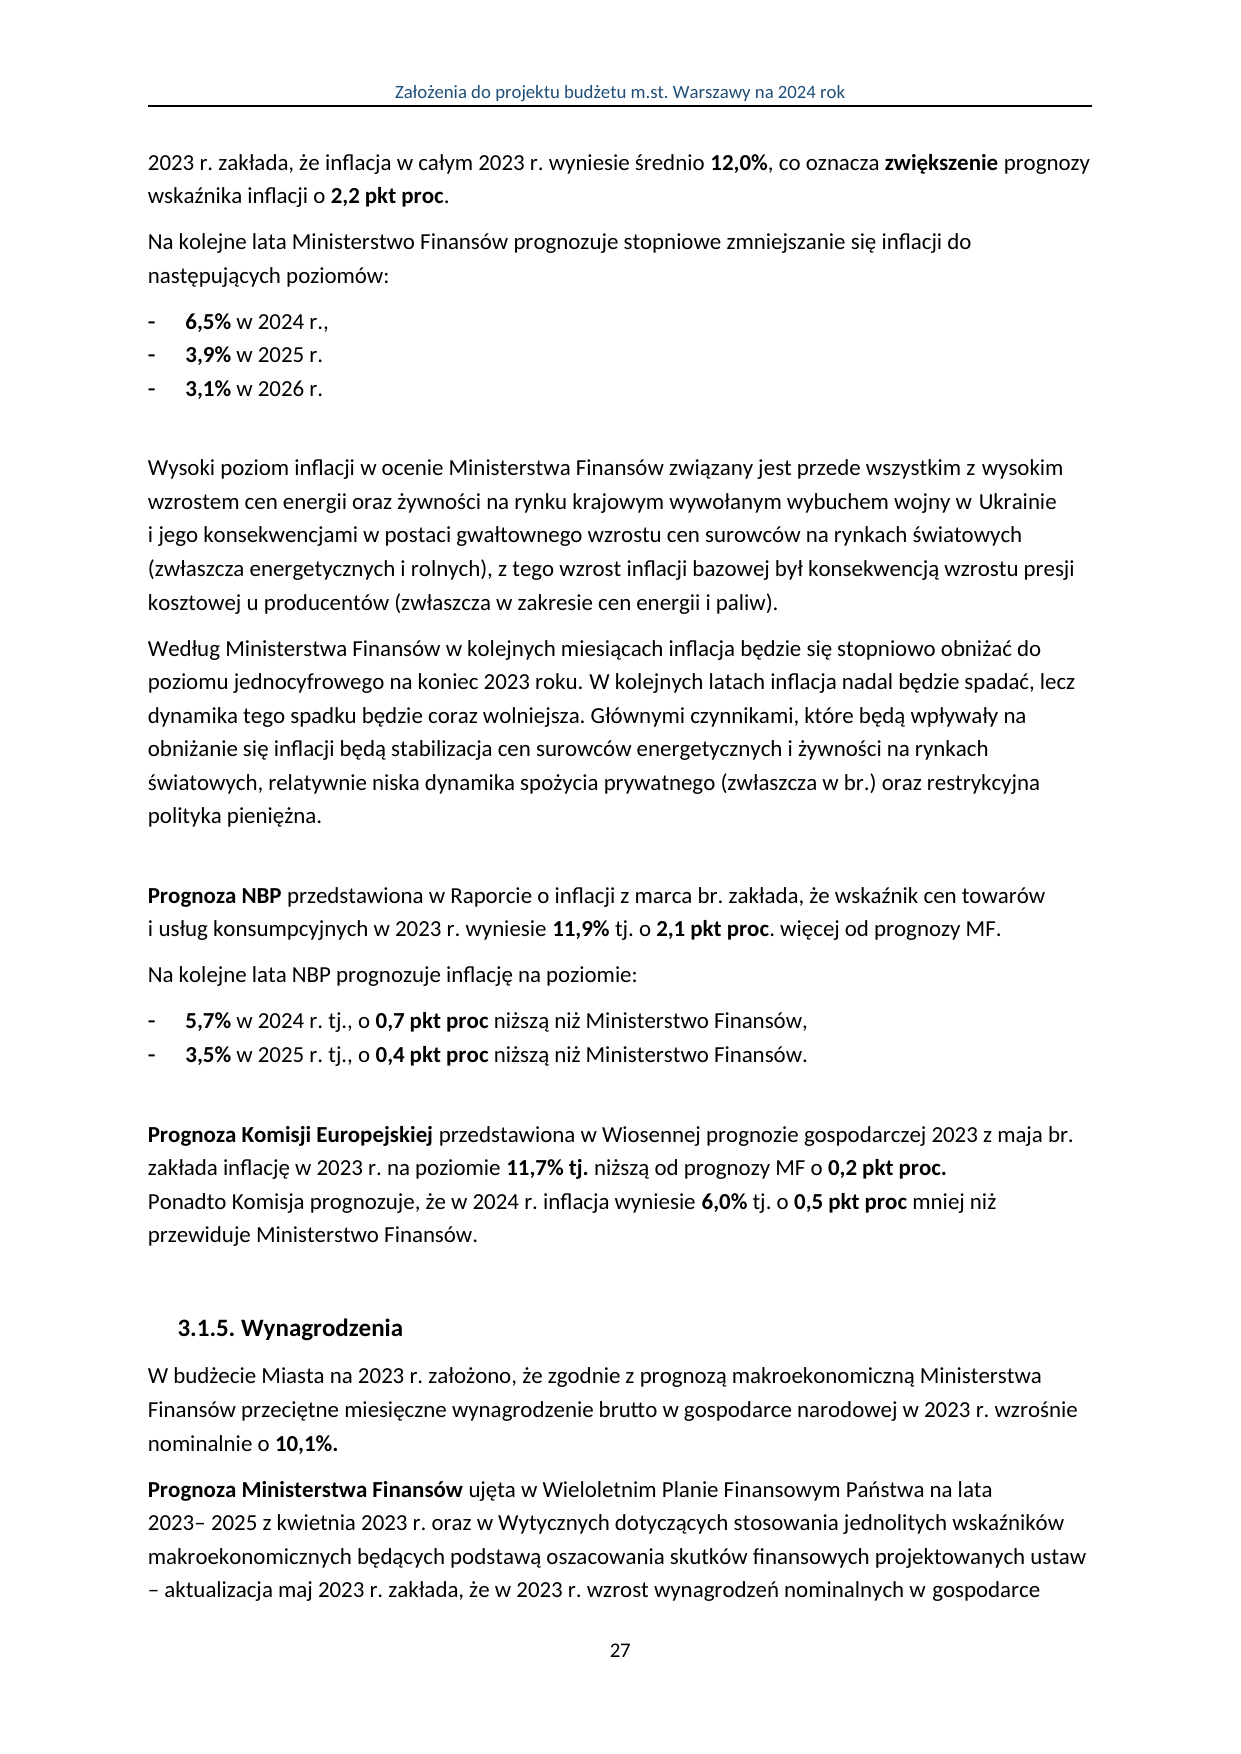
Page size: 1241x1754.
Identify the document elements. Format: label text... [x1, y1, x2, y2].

text W budżecie Miasta na 2023 r. założono, że zgodnie z prognozą makroekonomiczną Ministerstwa Finansów przeciętne miesięczne wynagrodzenie brutto w gospodarce narodowej w 2023 r. wzrośnie nominalnie o 10,1%. [148, 1362, 1092, 1457]
text Wysoki poziom inflacji w ocenie Ministerstwa Finansów związany jest przede wszystkim z wysokim wzrostem cen energii oraz żywności na rynku krajowym wywołanym wybuchem wojny w Ukrainie i jego konsekwencjami w postaci gwałtownego wzrostu cen surowców na rynkach światowych (zwłaszcza energetycznych i rolnych), z tego wzrost inflacji bazowej był konsekwencją wzrostu presji kosztowej u producentów (zwłaszcza w zakresie cen energii i paliw). [148, 420, 1092, 616]
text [148, 1475, 1092, 1603]
text Na kolejne lata NBP prognozuje inflację na poziomie: [148, 961, 1092, 989]
list 6,5% w 2024 r., [148, 307, 1092, 335]
list 5,7% w 2024 r. tj., o 0,7 pkt proc niższą niż Ministerstwo Finansów, [148, 1007, 1092, 1035]
list 3,5% w 2025 r. tj., o 0,4 pkt proc niższą niż Ministerstwo Finansów. [148, 1040, 1092, 1068]
text Prognoza NBP przedstawiona w Raporcie o inflacji z marca br. zakłada, że wskaźnik cen towarów i usług konsumpcyjnych w 2023 r. wyniesie 11,9% tj. o 2,1 pkt proc. więcej od prognozy MF. [148, 847, 1092, 943]
list 3,1% w 2026 r. [148, 374, 1092, 402]
text Według Ministerstwa Finansów w kolejnych miesiącach inflacja będzie się stopniowo obniżać do poziomu jednocyfrowego na koniec 2023 roku. W kolejnych latach inflacja nadal będzie spadać, lecz dynamika tego spadku będzie coraz wolniejsza. Głównymi czynnikami, które będą wpływały na obniżanie się inflacji będą stabilizacja cen surowców energetycznych i żywności na rynkach światowych, relatywnie niska dynamika spożycia prywatnego (zwłaszcza w br.) oraz restrykcyjna polityka pieniężna. [148, 634, 1092, 829]
list 3,9% w 2025 r. [148, 340, 1092, 368]
text Na kolejne lata Ministerstwo Finansów prognozuje stopniowe zmniejszanie się inflacji do następujących poziomów: [148, 227, 1092, 289]
text Prognoza Komisji Europejskiej przedstawiona w Wiosennej prognozie gospodarczej 2023 z maja br. zakłada inflację w 2023 r. na poziomie 11,7% tj. niższą od prognozy MF o 0,2 pkt proc. Ponadto Komisja prognozuje, że w 2024 r. inflacja wyniesie 6,0% tj. o 0,5 pkt proc mniej niż przewiduje Ministerstwo Finansów. [148, 1086, 1092, 1248]
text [148, 148, 1092, 209]
subtitle 3.1.5. Wynagrodzenia [177, 1312, 1092, 1343]
